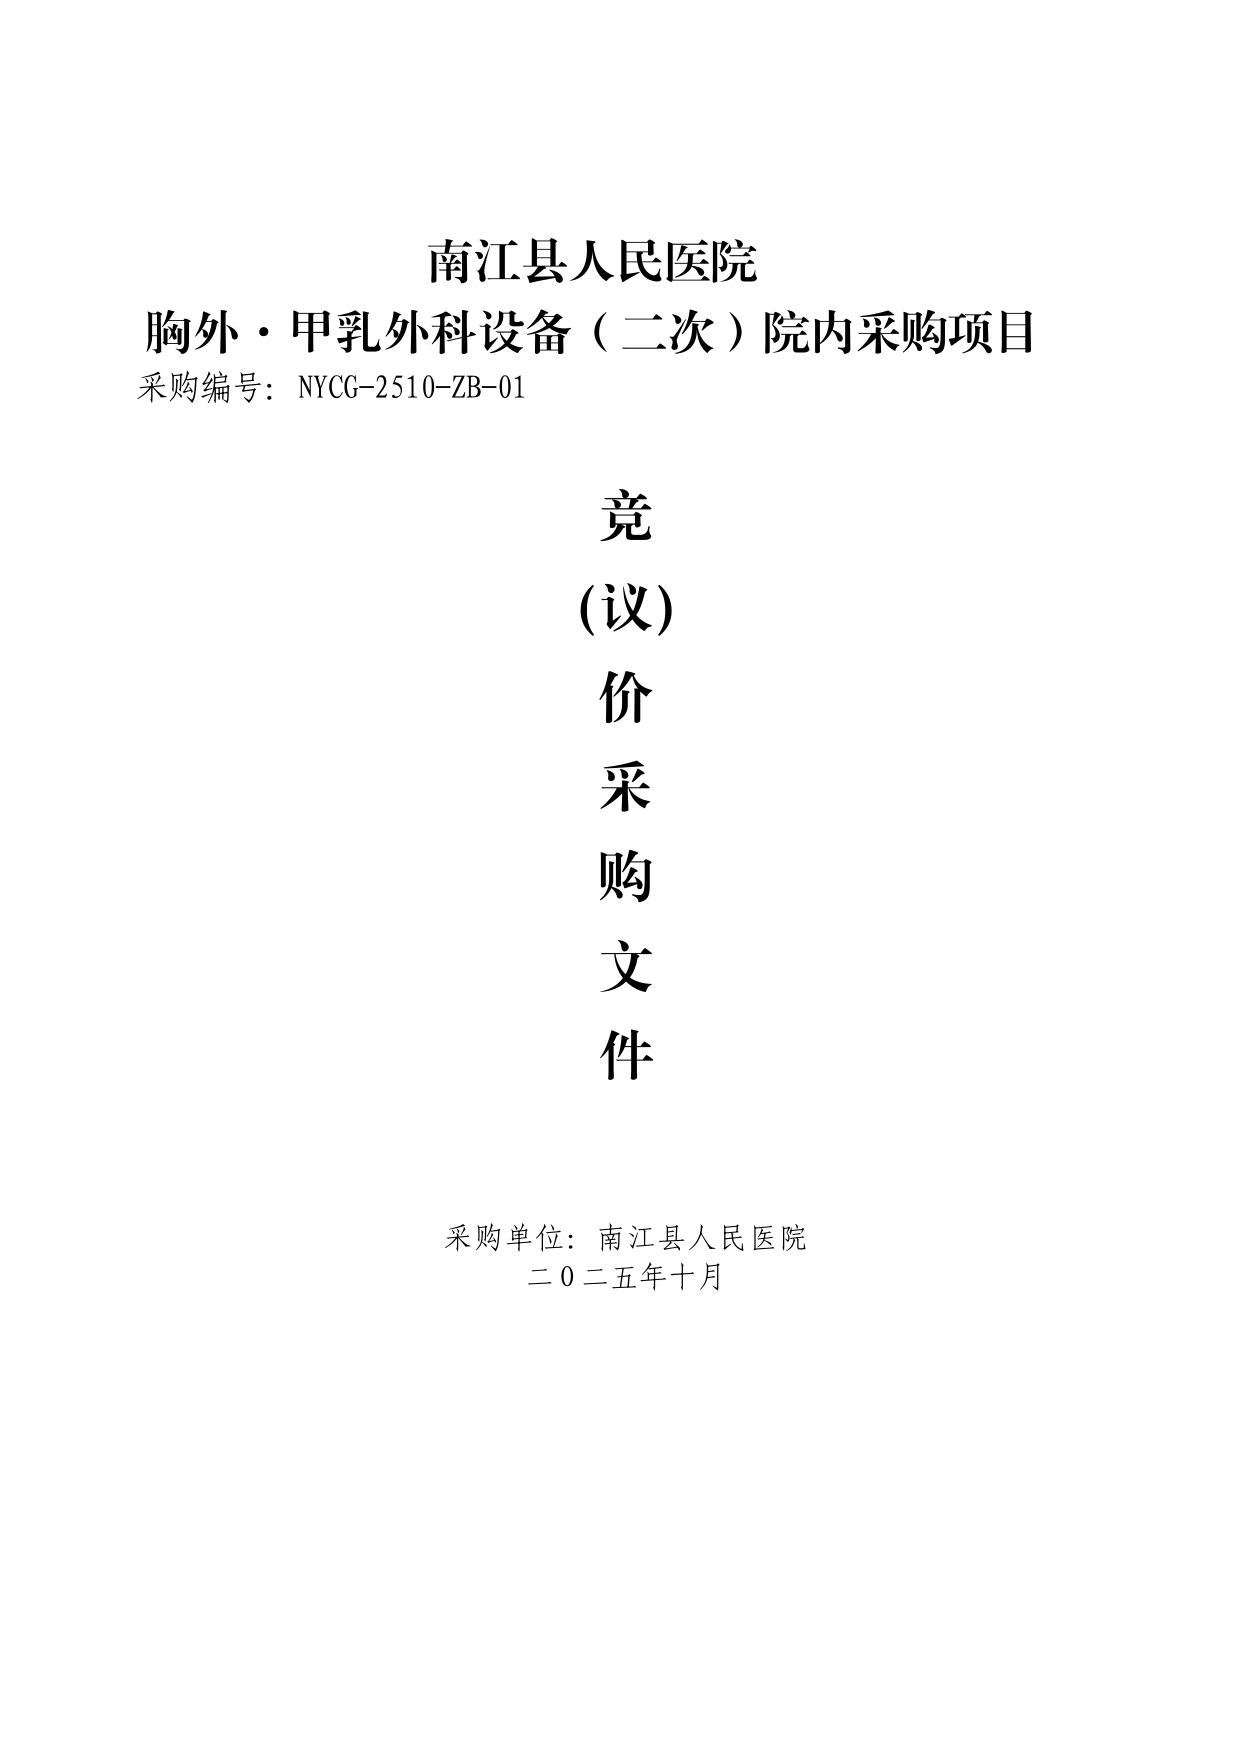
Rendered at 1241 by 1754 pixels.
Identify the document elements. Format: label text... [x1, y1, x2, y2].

text 购 [136, 843, 1116, 908]
text 文 [136, 933, 1116, 998]
text 采 [136, 754, 1116, 819]
text 价 [136, 664, 1116, 729]
text 二O二五年十月 [136, 1263, 1116, 1293]
text 件 [136, 1023, 1116, 1088]
text 采购单位：南江县人民医院 [136, 1224, 1116, 1254]
text (议) [136, 574, 1116, 639]
text 胸外·甲乳外科设备（二次）院内采购项目 [136, 300, 1049, 360]
text 采购编号：NYCG-2510-ZB-01 [136, 373, 1116, 406]
text 竞 [136, 482, 1116, 547]
text 南江县人民医院 [136, 229, 1049, 289]
